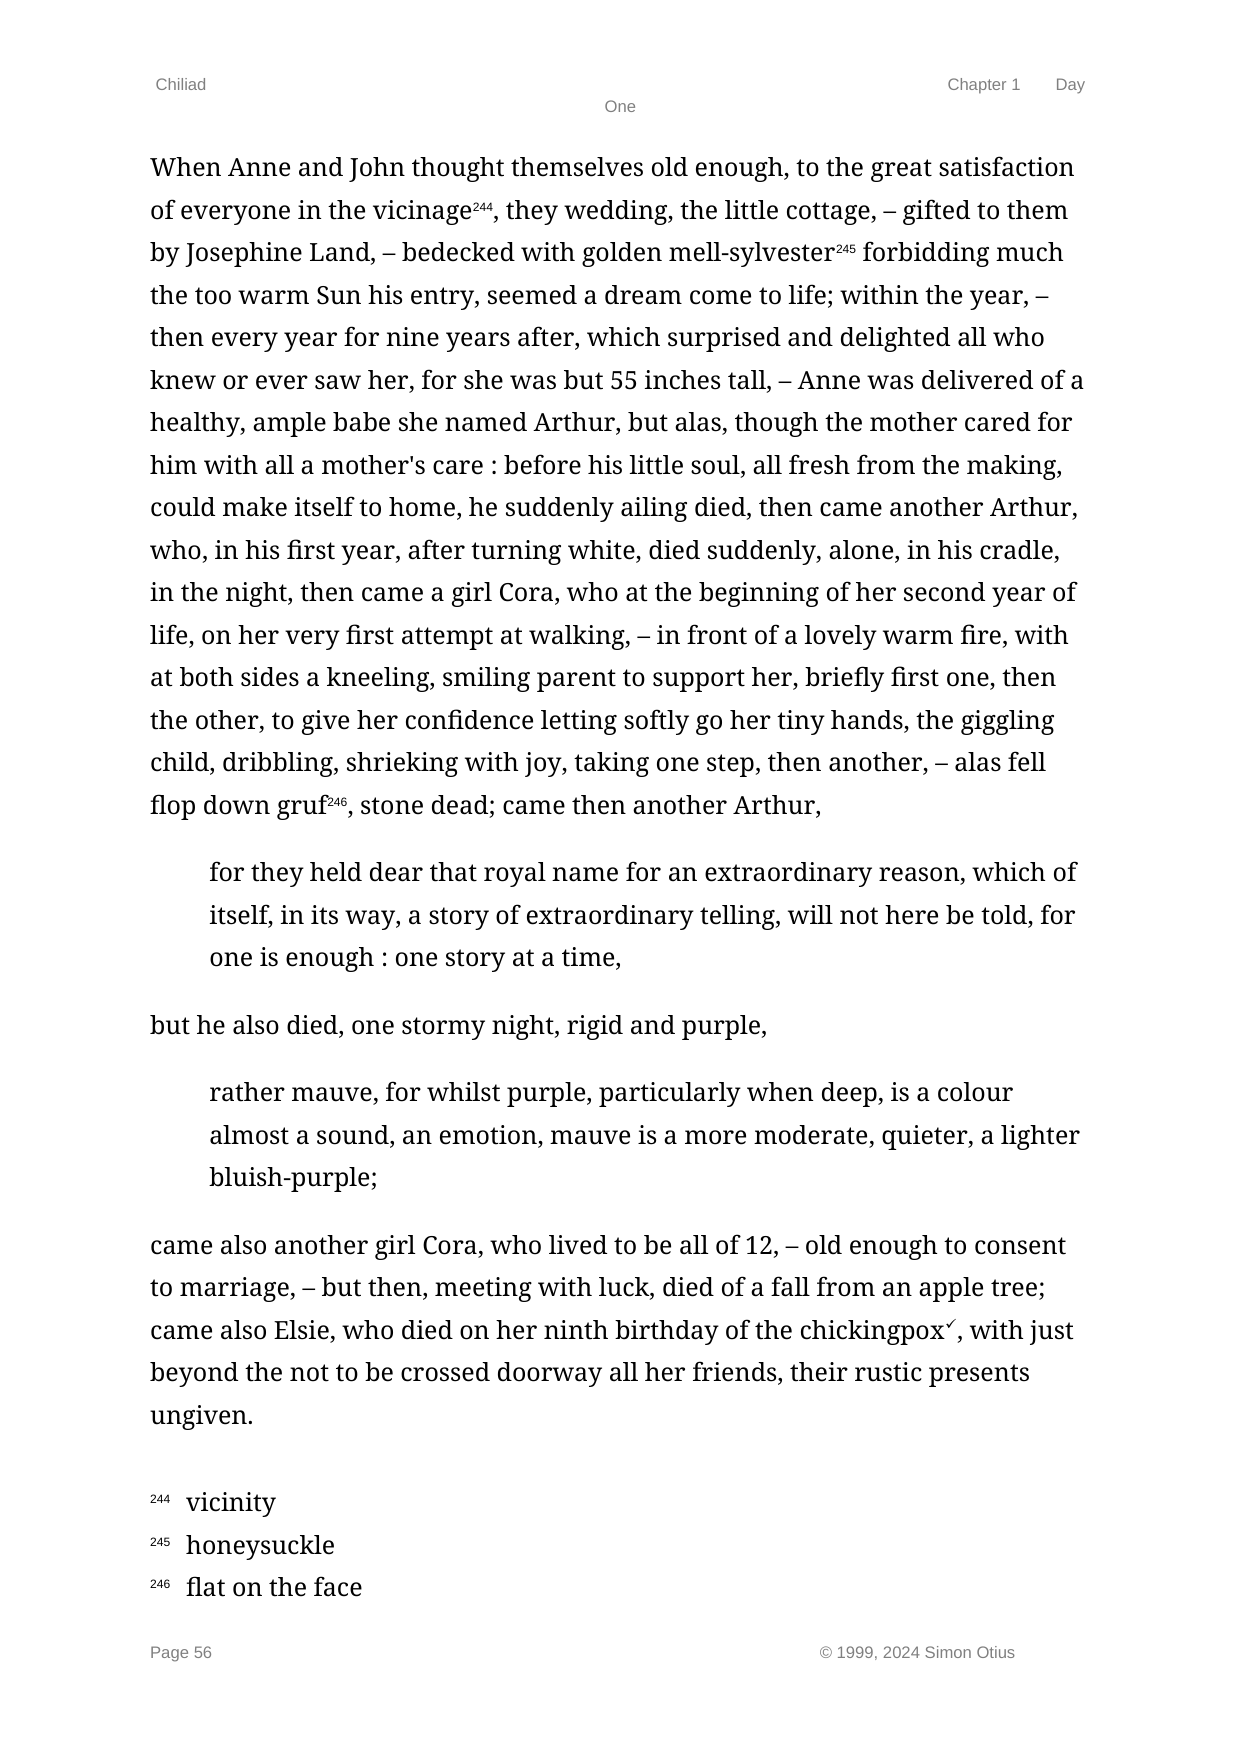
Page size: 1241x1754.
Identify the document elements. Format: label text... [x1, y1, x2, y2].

text rather mauve, for whilst purple, particularly when deep, is a colour almost a sound, an emotion, mauve is a more moderate, quieter, a lighter bluish-purple; [209, 1075, 1090, 1194]
text came also another girl Cora, who lived to be all of 12, – old enough to consent to marriage, – but then, meeting with luck, died of a fall from an apple tree; came also Elsie, who died on her ninth birthday of the chickingpox, with just beyond the not to be crossed doorway all her friends, their rustic presents ungiven. [150, 1227, 1090, 1432]
text for they held dear that royal name for an extraordinary reason, which of itself, in its way, a story of extraordinary telling, will not here be told, for one is enough : one story at a time, [209, 855, 1090, 974]
text but he also died, one stormy night, rigid and purple, [150, 1007, 1090, 1042]
text When Anne and John thought themselves old enough, to the great satisfaction of everyone in the vicinage, they wedding, the little cottage, – gifted to them by Josephine Land, – bedecked with golden mell-sylvester forbidding much the too warm Sun his entry, seemed a dream come to life; within the year, – then every year for nine years after, which surprised and delighted all who knew or ever saw her, for she was but 55 inches tall, – Anne was delivered of a healthy, ample babe she named Arthur, but alas, though the mother cared for him with all a mother's care : before his little soul, all fresh from the making, could make itself to home, he suddenly ailing died, then came another Arthur, who, in his first year, after turning white, died suddenly, alone, in his cradle, in the night, then came a girl Cora, who at the beginning of her second year of life, on her very first attempt at walking, – in front of a lovely warm fire, with at both sides a kneeling, smiling parent to support her, briefly first one, then the other, to give her confidence letting softly go her tiny hands, the giggling child, dribbling, shrieking with joy, taking one step, then another, – alas fell flop down gruf, stone dead; came then another Arthur, [150, 150, 1090, 822]
